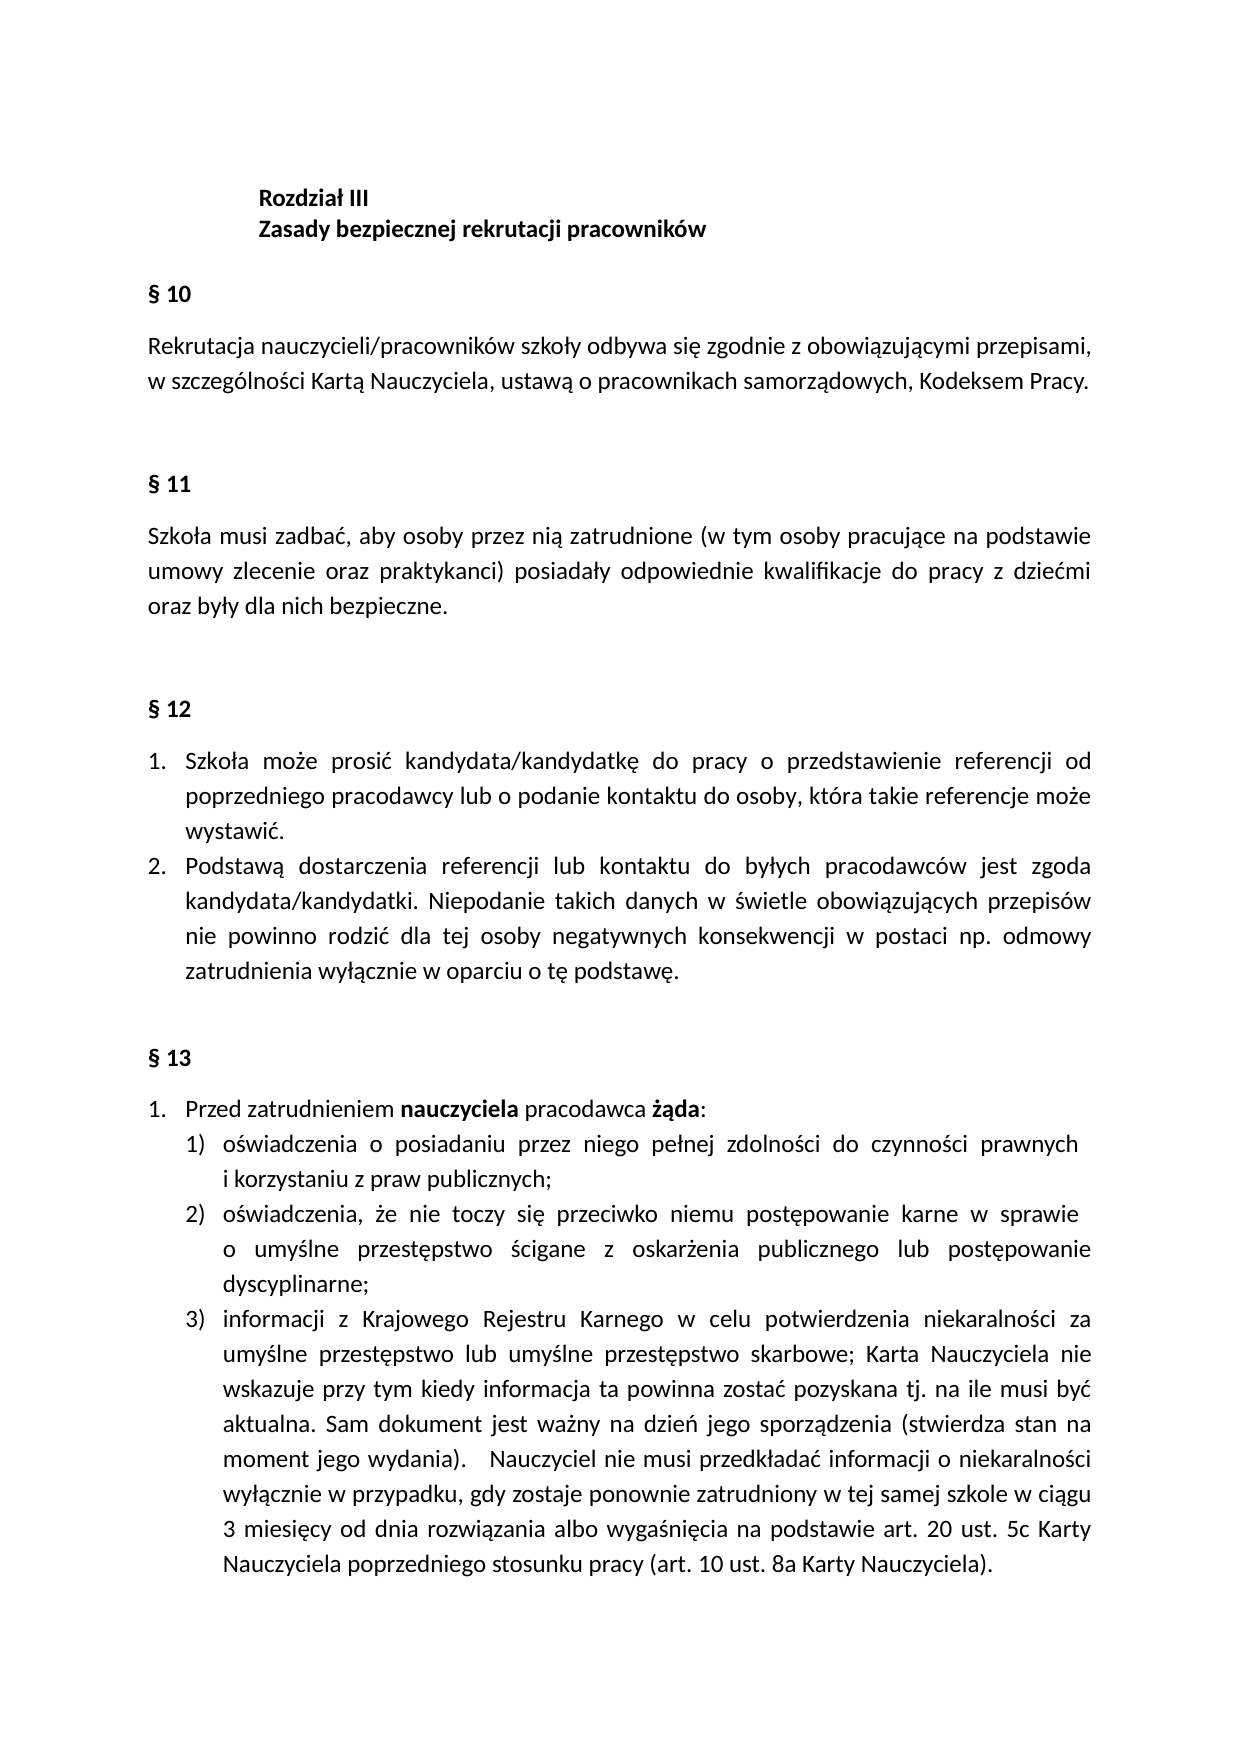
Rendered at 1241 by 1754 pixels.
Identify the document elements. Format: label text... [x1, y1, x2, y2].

text § 13 [148, 1042, 1093, 1072]
list Przed zatrudnieniem nauczyciela pracodawca żąda: [148, 1094, 1093, 1124]
text § 12 [148, 694, 1093, 724]
text Rekrutacja nauczycieli/pracowników szkoły odbywa się zgodnie z obowiązującymi przepisami, w szczególności Kartą Nauczyciela, ustawą o pracownikach samorządowych, Kodeksem Pracy. [148, 330, 1093, 396]
text § 10 [148, 279, 1093, 309]
text Szkoła musi zadbać, aby osoby przez nią zatrudnione (w tym osoby pracujące na podstawie umowy zlecenie oraz praktykanci) posiadały odpowiednie kwalifikacje do pracy z dziećmi oraz były dla nich bezpieczne. [148, 520, 1093, 621]
list informacji z Krajowego Rejestru Karnego w celu potwierdzenia niekaralności za umyślne przestępstwo lub umyślne przestępstwo skarbowe; Karta Nauczyciela nie wskazuje przy tym kiedy informacja ta powinna zostać pozyskana tj. na ile musi być aktualna. Sam dokument jest ważny na dzień jego sporządzenia (stwierdza stan na moment jego wydania). Nauczyciel nie musi przedkładać informacji o niekaralności wyłącznie w przypadku, gdy zostaje ponownie zatrudniony w tej samej szkole w ciągu 3 miesięcy od dnia rozwiązania albo wygaśnięcia na podstawie art. 20 ust. 5c Karty Nauczyciela poprzedniego stosunku pracy (art. 10 ust. 8a Karty Nauczyciela). [185, 1304, 1093, 1579]
text § 11 [148, 469, 1093, 499]
list Zasady bezpiecznej rekrutacji pracowników [258, 213, 1093, 244]
list Szkoła może prosić kandydata/kandydatkę do pracy o przedstawienie referencji od poprzedniego pracodawcy lub o podanie kontaktu do osoby, która takie referencje może wystawić. [148, 745, 1093, 846]
list oświadczenia, że nie toczy się przeciwko niemu postępowanie karne w sprawie o umyślne przestępstwo ścigane z oskarżenia publicznego lub postępowanie dyscyplinarne; [185, 1199, 1093, 1299]
list oświadczenia o posiadaniu przez niego pełnej zdolności do czynności prawnych i korzystaniu z praw publicznych; [185, 1129, 1093, 1194]
list Podstawą dostarczenia referencji lub kontaktu do byłych pracodawców jest zgoda kandydata/kandydatki. Niepodanie takich danych w świetle obowiązujących przepisów nie powinno rodzić dla tej osoby negatywnych konsekwencji w postaci np. odmowy zatrudnienia wyłącznie w oparciu o tę podstawę. [148, 850, 1093, 986]
list Rozdział III [258, 183, 1093, 213]
